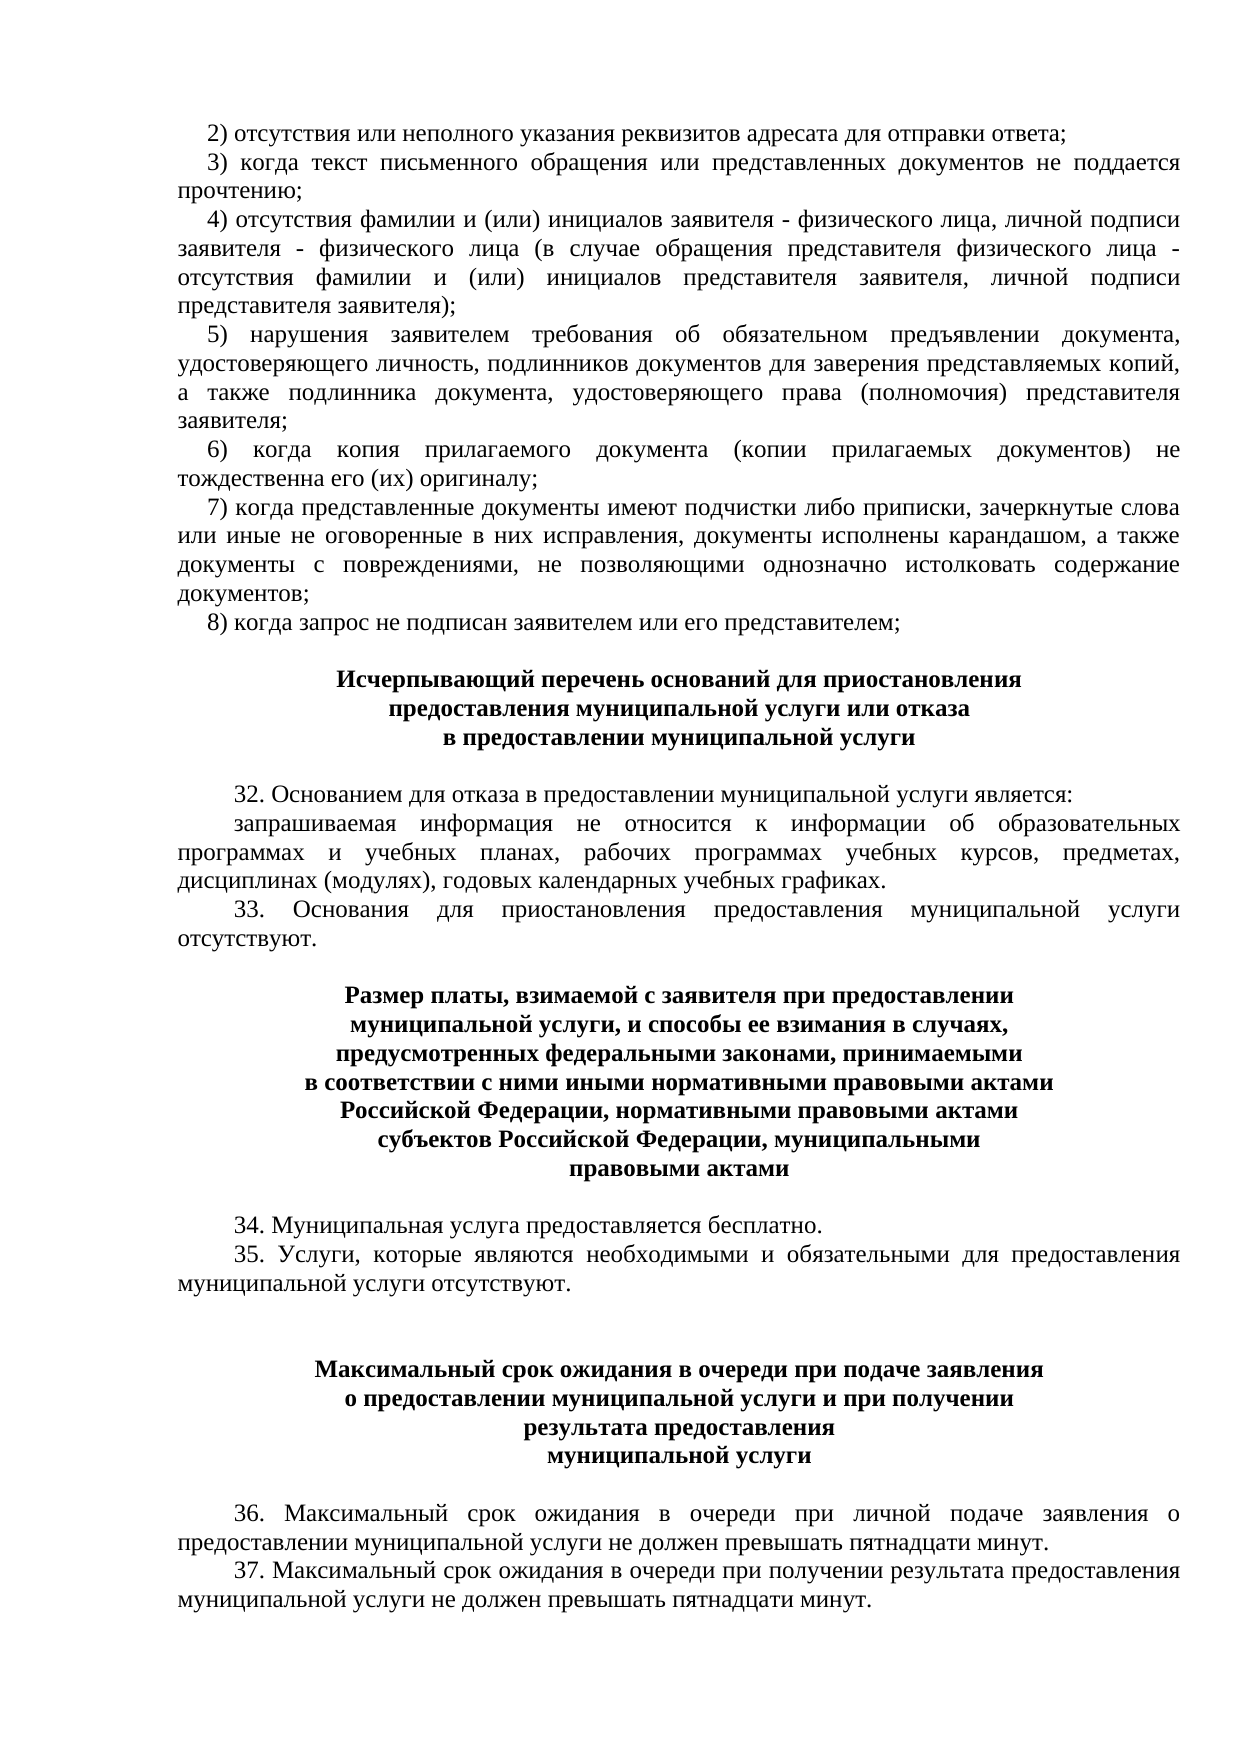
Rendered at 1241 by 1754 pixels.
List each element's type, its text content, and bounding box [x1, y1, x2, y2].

text муниципальной услуги, и способы ее взимания в случаях, [177, 1009, 1181, 1038]
text 8) когда запрос не подписан заявителем или его представителем; [177, 607, 1181, 636]
text Российской Федерации, нормативными правовыми актами [177, 1096, 1181, 1124]
text 32. Основанием для отказа в предоставлении муниципальной услуги является: [177, 779, 1181, 808]
text в предоставлении муниципальной услуги [177, 722, 1181, 751]
text 37. Максимальный срок ожидания в очереди при получении результата предоставления муниципальной услуги не должен превышать пятнадцати минут. [177, 1556, 1181, 1613]
text в соответствии с ними иными нормативными правовыми актами [177, 1067, 1181, 1096]
text предусмотренных федеральными законами, принимаемыми [177, 1038, 1181, 1067]
text 5) нарушения заявителем требования об обязательном предъявлении документа, удостоверяющего личность, подлинников документов для заверения представляемых копий, а также подлинника документа, удостоверяющего права (полномочия) представителя заявителя; [177, 319, 1181, 434]
text субъектов Российской Федерации, муниципальными [177, 1124, 1181, 1153]
text 33. Основания для приостановления предоставления муниципальной услуги отсутствуют. [177, 894, 1181, 952]
text муниципальной услуги [177, 1441, 1181, 1469]
text Исчерпывающий перечень оснований для приостановления [177, 664, 1181, 693]
text 34. Муниципальная услуга предоставляется бесплатно. [177, 1211, 1181, 1239]
text запрашиваемая информация не относится к информации об образовательных программах и учебных планах, рабочих программах учебных курсов, предметах, дисциплинах (модулях), годовых календарных учебных графиках. [177, 808, 1181, 894]
text правовыми актами [177, 1153, 1181, 1182]
text Максимальный срок ожидания в очереди при подаче заявления [177, 1354, 1181, 1383]
text 36. Максимальный срок ожидания в очереди при личной подаче заявления о предоставлении муниципальной услуги не должен превышать пятнадцати минут. [177, 1498, 1181, 1556]
text 35. Услуги, которые являются необходимыми и обязательными для предоставления муниципальной услуги отсутствуют. [177, 1239, 1181, 1297]
text 2) отсутствия или неполного указания реквизитов адресата для отправки ответа; [177, 118, 1181, 147]
text 7) когда представленные документы имеют подчистки либо приписки, зачеркнутые слова или иные не оговоренные в них исправления, документы исполнены карандашом, а также документы с повреждениями, не позволяющими однозначно истолковать содержание документов; [177, 492, 1181, 607]
text 6) когда копия прилагаемого документа (копии прилагаемых документов) не тождественна его (их) оригиналу; [177, 434, 1181, 492]
text 3) когда текст письменного обращения или представленных документов не поддается прочтению; [177, 147, 1181, 204]
text о предоставлении муниципальной услуги и при получении [177, 1383, 1181, 1412]
text результата предоставления [177, 1412, 1181, 1441]
text Размер платы, взимаемой с заявителя при предоставлении [177, 981, 1181, 1009]
text 4) отсутствия фамилии и (или) инициалов заявителя - физического лица, личной подписи заявителя - физического лица (в случае обращения представителя физического лица - отсутствия фамилии и (или) инициалов представителя заявителя, личной подписи представителя заявителя); [177, 204, 1181, 319]
text предоставления муниципальной услуги или отказа [177, 693, 1181, 722]
